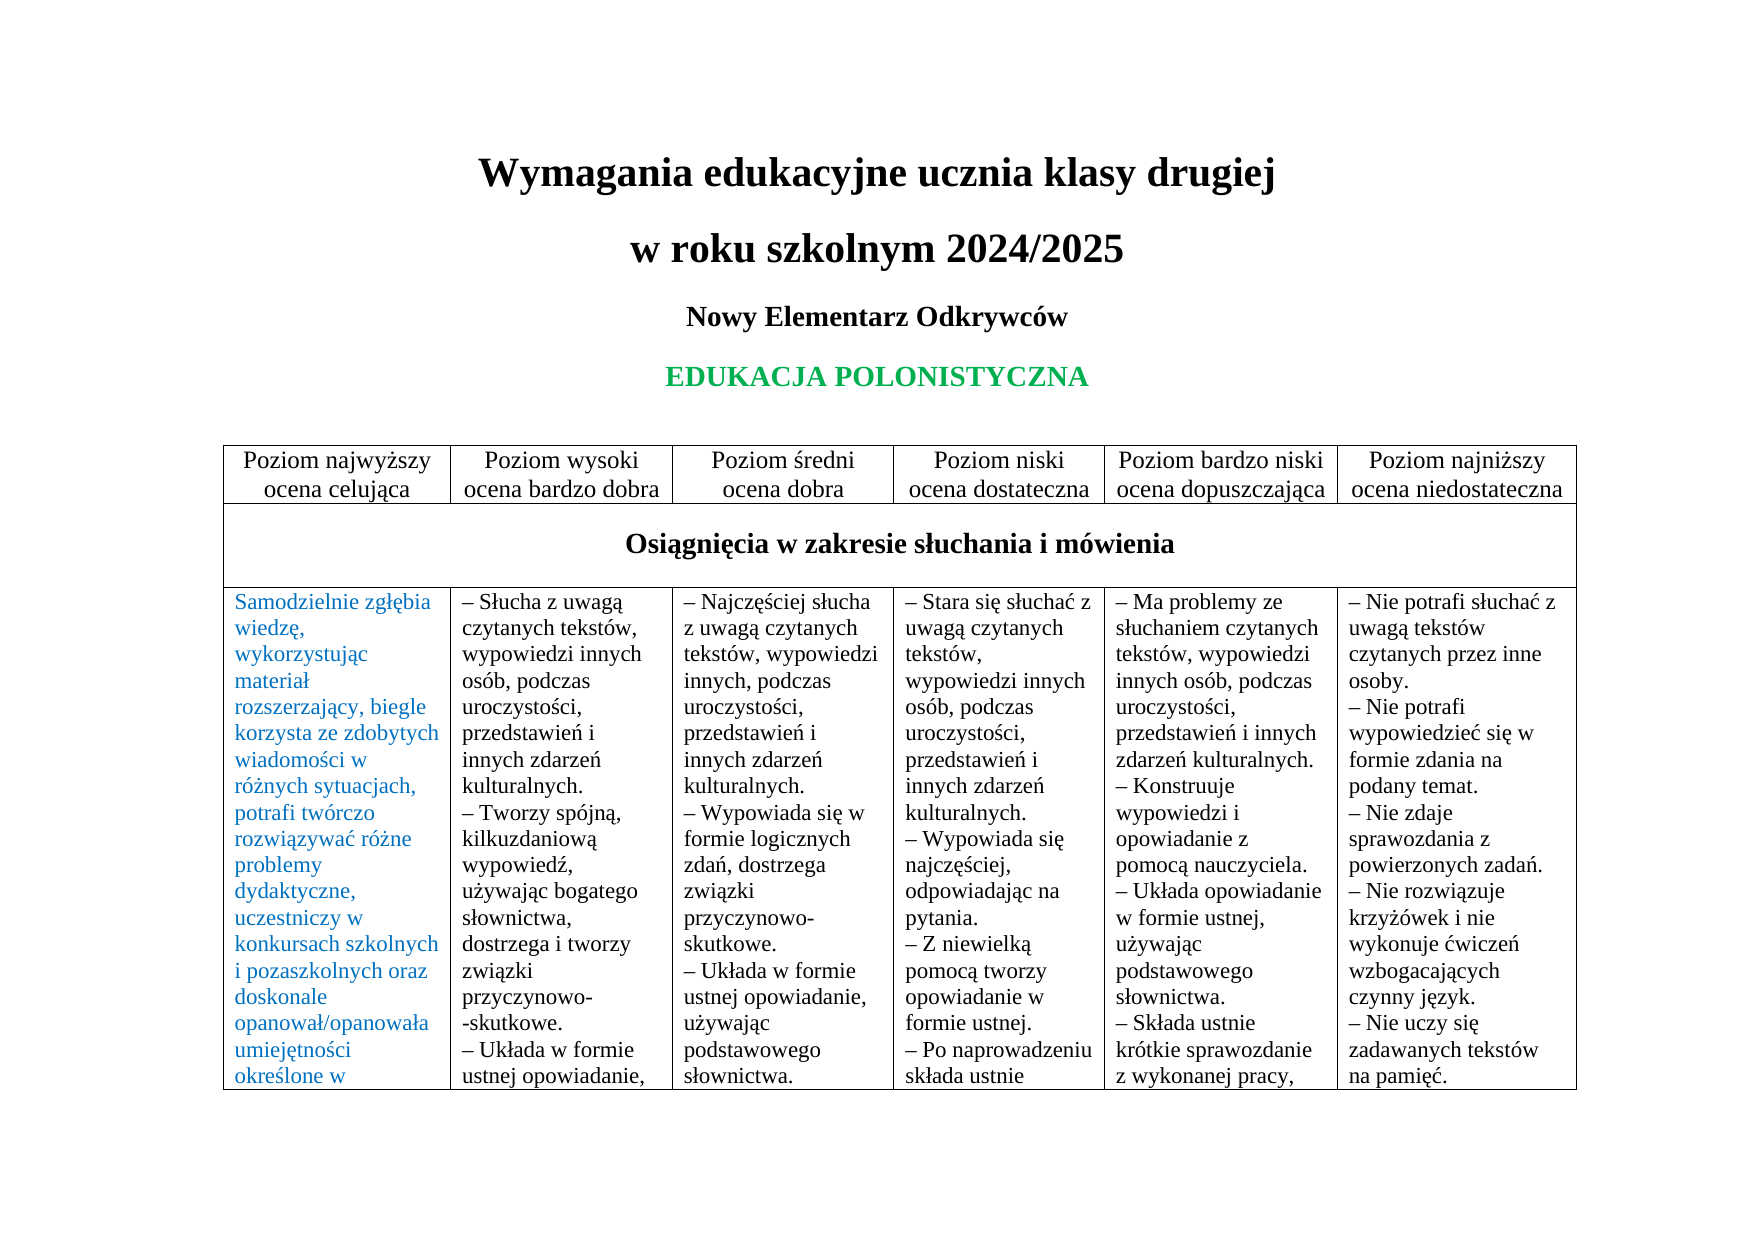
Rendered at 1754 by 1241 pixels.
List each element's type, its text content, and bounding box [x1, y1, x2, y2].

table_header Poziom najwyższy ocena celująca [224, 446, 450, 503]
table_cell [451, 588, 672, 1088]
table_header Poziom niski ocena dostateczna [894, 446, 1104, 503]
text Nowy Elementarz Odkrywców [148, 299, 1606, 333]
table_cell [224, 588, 450, 1088]
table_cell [673, 588, 893, 1088]
text EDUKACJA POLONISTYCZNA [148, 359, 1606, 392]
text w roku szkolnym 2024/2025 [148, 223, 1606, 271]
table_header Poziom wysoki ocena bardzo dobra [451, 446, 672, 503]
text Wymagania edukacyjne ucznia klasy drugiej [148, 148, 1606, 196]
table_header Poziom średni ocena dobra [673, 446, 893, 503]
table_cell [1338, 588, 1576, 1088]
table_cell Osiągnięcia w zakresie słuchania i mówienia [224, 504, 1576, 587]
table_header Poziom najniższy ocena niedostateczna [1338, 446, 1576, 503]
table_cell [894, 588, 1104, 1088]
table_header Poziom bardzo niski ocena dopuszczająca [1105, 446, 1337, 503]
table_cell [1105, 588, 1337, 1088]
